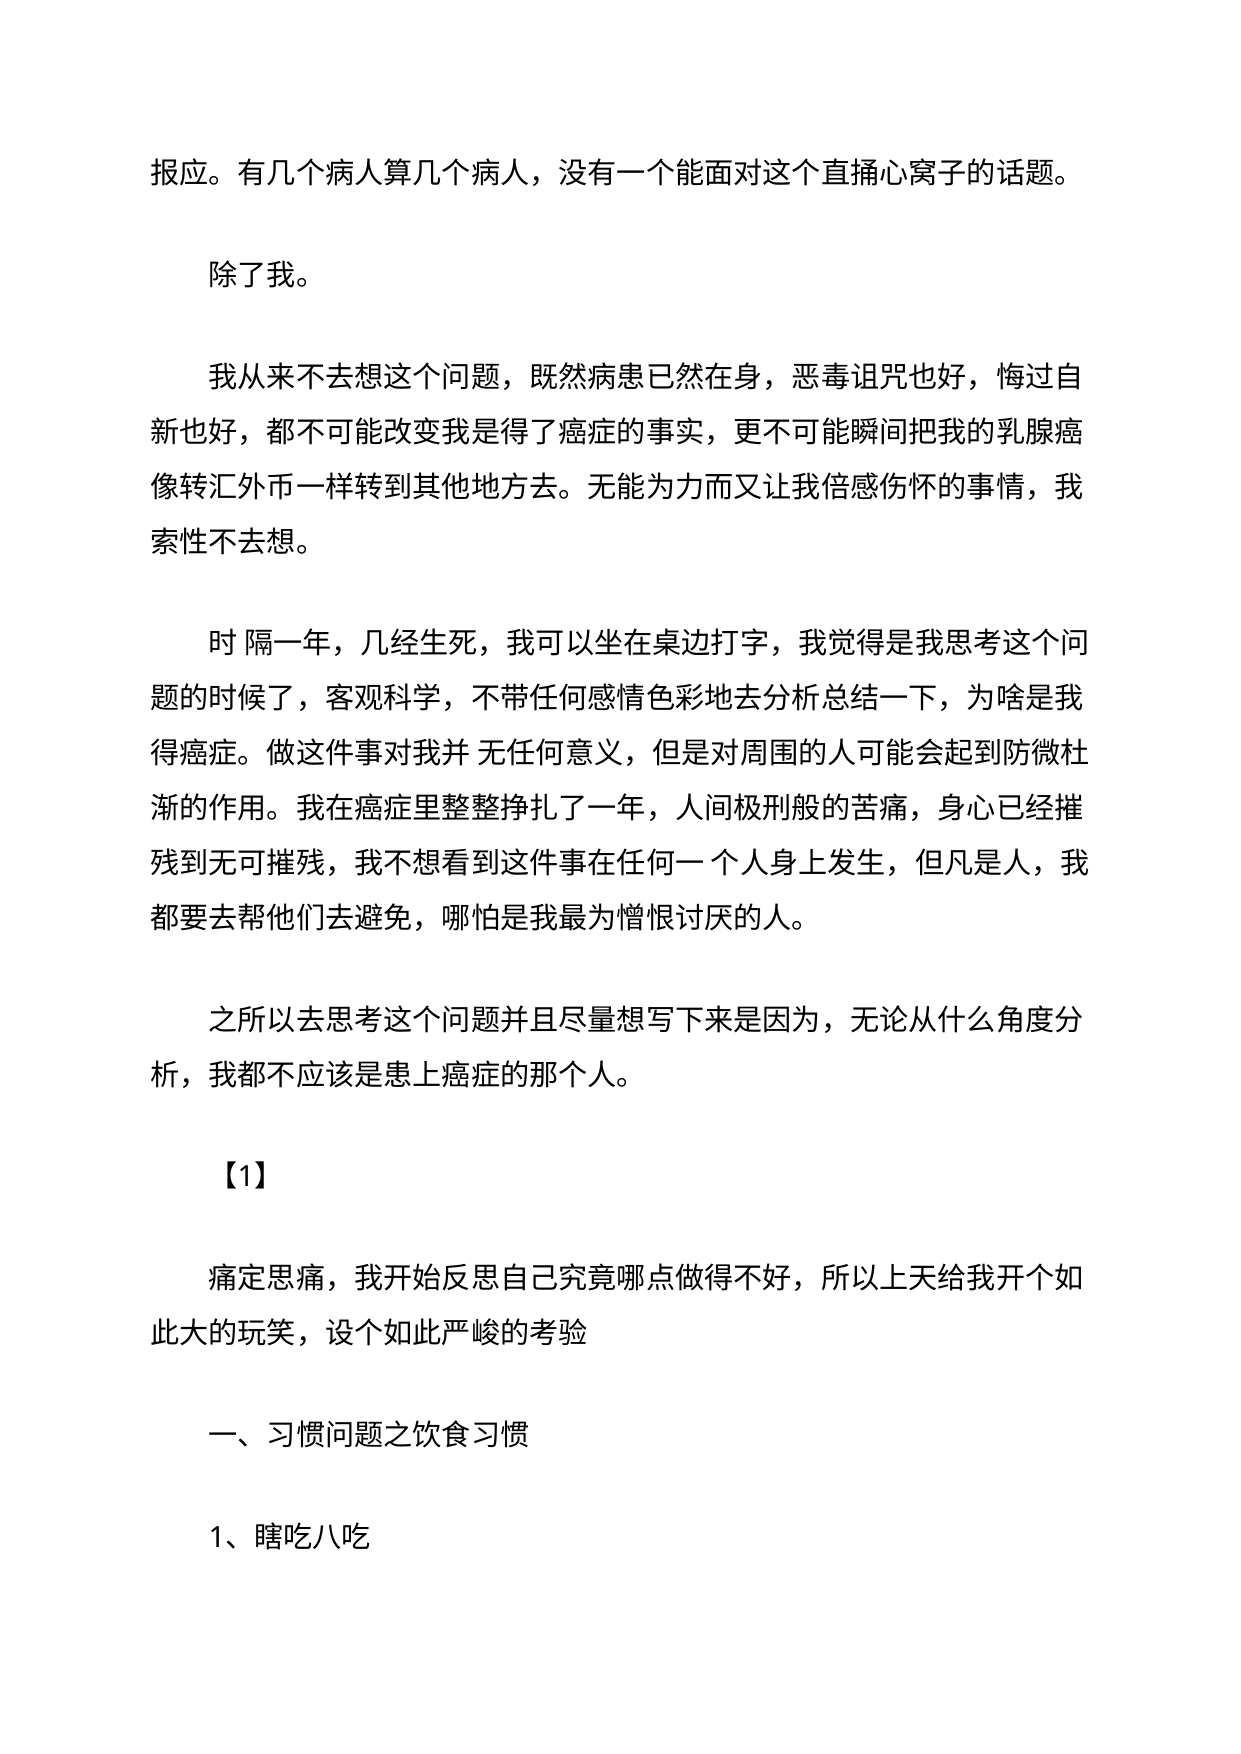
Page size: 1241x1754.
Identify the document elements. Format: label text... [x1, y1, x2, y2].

text 【1】 [150, 1153, 1090, 1195]
text 之所以去思考这个问题并且尽量想写下来是因为，无论从什么角度分析，我都不应该是患上癌症的那个人。 [150, 996, 1090, 1093]
text 除了我。 [150, 252, 1090, 294]
text 1、瞎吃八吃 [150, 1513, 1090, 1556]
text 我从来不去想这个问题，既然病患已然在身，恶毒诅咒也好，悔过自新也好，都不可能改变我是得了癌症的事实，更不可能瞬间把我的乳腺癌像转汇外币一样转到其他地方去。无能为力而又让我倍感伤怀的事情，我索性不去想。 [150, 353, 1090, 561]
text 时 隔一年，几经生死，我可以坐在桌边打字，我觉得是我思考这个问题的时候了，客观科学，不带任何感情色彩地去分析总结一下，为啥是我得癌症。做这件事对我并 无任何意义，但是对周围的人可能会起到防微杜渐的作用。我在癌症里整整挣扎了一年，人间极刑般的苦痛，身心已经摧残到无可摧残，我不想看到这件事在任何一 个人身上发生，但凡是人，我都要去帮他们去避免，哪怕是我最为憎恨讨厌的人。 [150, 620, 1090, 937]
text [150, 150, 1090, 192]
text 痛定思痛，我开始反思自己究竟哪点做得不好，所以上天给我开个如此大的玩笑，设个如此严峻的考验 [150, 1255, 1090, 1352]
text 一、习惯问题之饮食习惯 [150, 1412, 1090, 1454]
